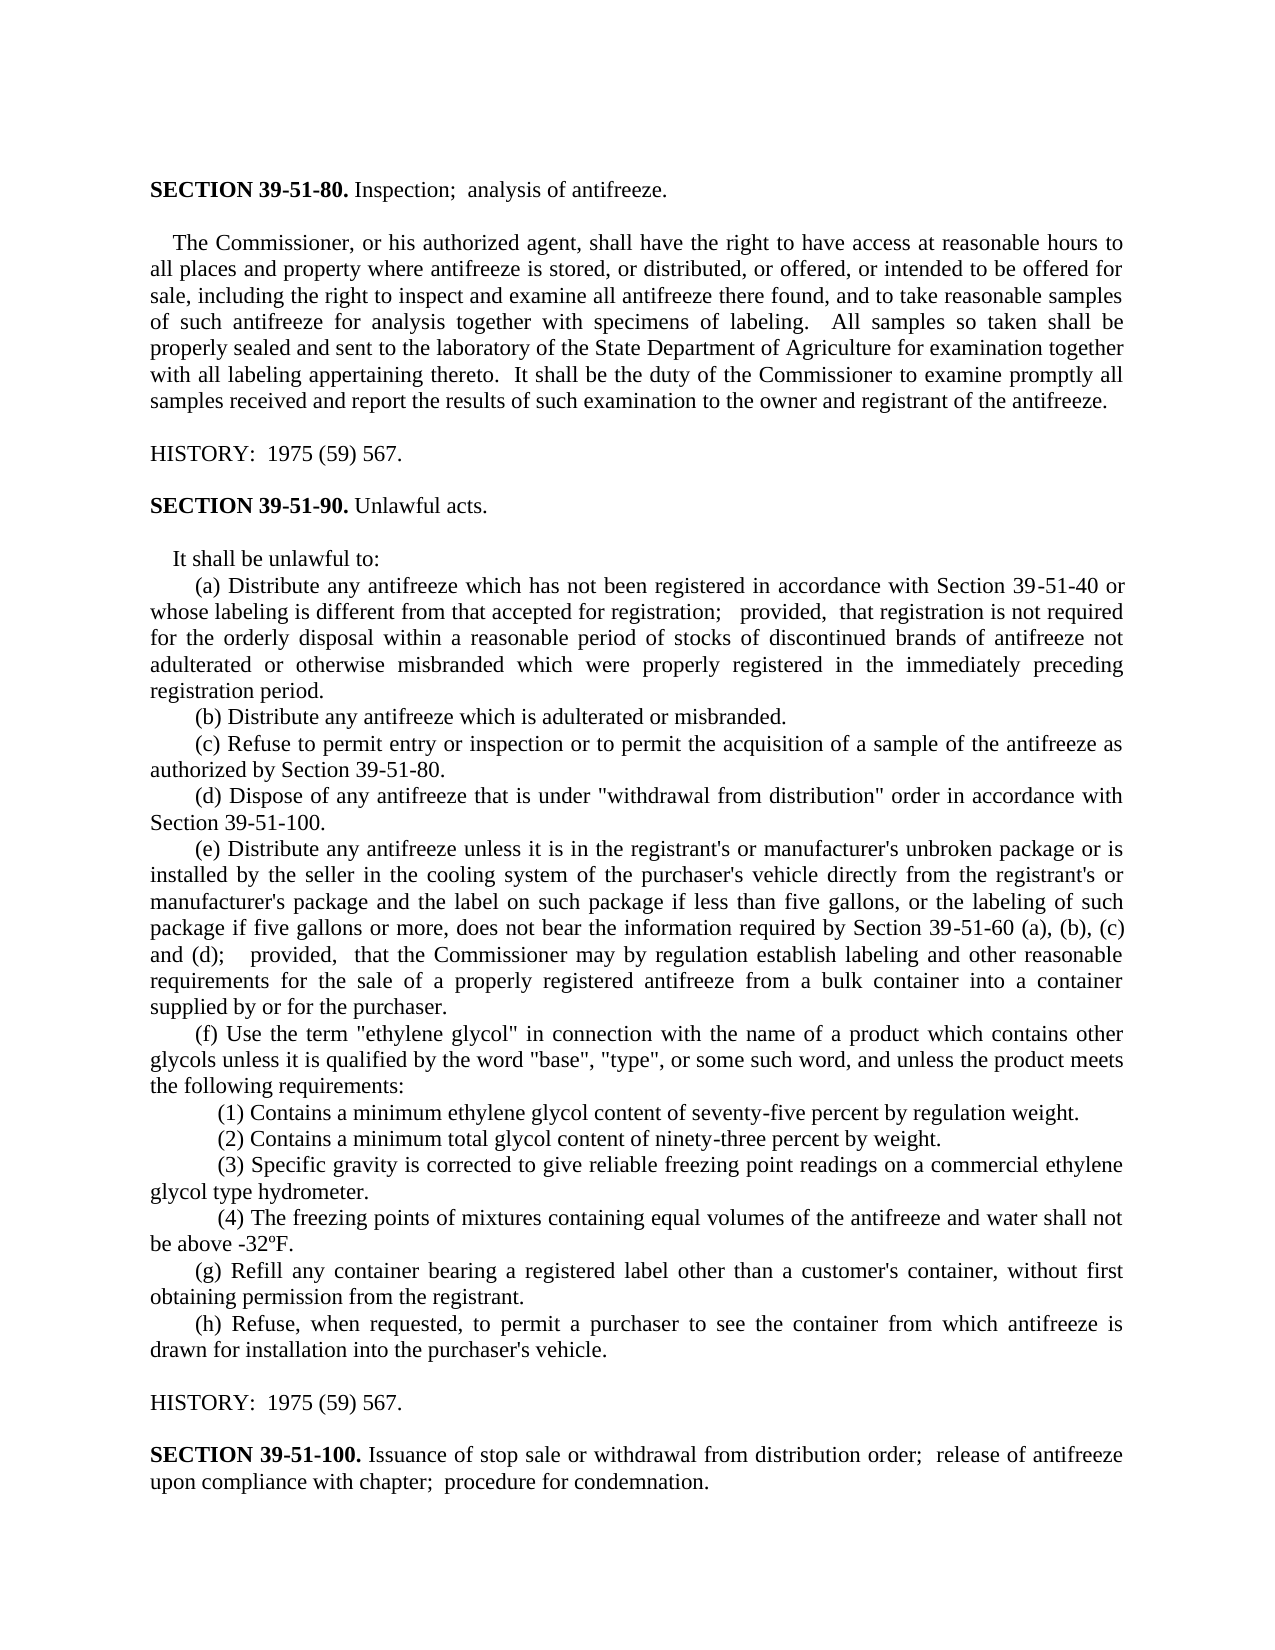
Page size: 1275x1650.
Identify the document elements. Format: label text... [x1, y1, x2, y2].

text HISTORY: 1975 (59) 567. [150, 440, 1125, 466]
text (e) Distribute any antifreeze unless it is in the registrant's or manufacturer's unbroken package or is installed by the seller in the cooling system of the purchaser's vehicle directly from the registrant's or manufacturer's package and the label on such package if less than five gallons, or the labeling of such package if five gallons or more, does not bear the information required by Section 39-51-60 (a), (b), (c) and (d); provided, that the Commissioner may by regulation establish labeling and other reasonable requirements for the sale of a properly registered antifreeze from a bulk container into a container supplied by or for the purchaser. [150, 835, 1125, 1020]
text (3) Specific gravity is corrected to give reliable freezing point readings on a commercial ethylene glycol type hydrometer. [150, 1151, 1125, 1204]
text (g) Refill any container bearing a registered label other than a customer's container, without first obtaining permission from the registrant. [150, 1257, 1125, 1309]
text (d) Dispose of any antifreeze that is under "withdrawal from distribution" order in accordance with Section 39-51-100. [150, 782, 1125, 835]
text SECTION 39-51-100. Issuance of stop sale or withdrawal from distribution order; release of antifreeze upon compliance with chapter; procedure for condemnation. [150, 1441, 1125, 1494]
text It shall be unlawful to: [150, 545, 1125, 572]
text SECTION 39-51-80. Inspection; analysis of antifreeze. [150, 176, 1125, 203]
text (f) Use the term "ethylene glycol" in connection with the name of a product which contains other glycols unless it is qualified by the word "base", "type", or some such word, and unless the product meets the following requirements: [150, 1020, 1125, 1099]
text (c) Refuse to permit entry or inspection or to permit the acquisition of a sample of the antifreeze as authorized by Section 39-51-80. [150, 730, 1125, 782]
text HISTORY: 1975 (59) 567. [150, 1389, 1125, 1415]
text SECTION 39-51-90. Unlawful acts. [150, 493, 1125, 519]
text (a) Distribute any antifreeze which has not been registered in accordance with Section 39-51-40 or whose labeling is different from that accepted for registration; provided, that registration is not required for the orderly disposal within a reasonable period of stocks of discontinued brands of antifreeze not adulterated or otherwise misbranded which were properly registered in the immediately preceding registration period. [150, 572, 1125, 703]
text (h) Refuse, when requested, to permit a purchaser to see the container from which antifreeze is drawn for installation into the purchaser's vehicle. [150, 1309, 1125, 1362]
text (1) Contains a minimum ethylene glycol content of seventy-five percent by regulation weight. [150, 1099, 1125, 1125]
text (2) Contains a minimum total glycol content of ninety-three percent by weight. [150, 1125, 1125, 1151]
text The Commissioner, or his authorized agent, shall have the right to have access at reasonable hours to all places and property where antifreeze is stored, or distributed, or offered, or intended to be offered for sale, including the right to inspect and examine all antifreeze there found, and to take reasonable samples of such antifreeze for analysis together with specimens of labeling. All samples so taken shall be properly sealed and sent to the laboratory of the State Department of Agriculture for examination together with all labeling appertaining thereto. It shall be the duty of the Commissioner to examine promptly all samples received and report the results of such examination to the owner and registrant of the antifreeze. [150, 229, 1125, 413]
text (4) The freezing points of mixtures containing equal volumes of the antifreeze and water shall not be above -32ºF. [150, 1204, 1125, 1257]
text (b) Distribute any antifreeze which is adulterated or misbranded. [150, 703, 1125, 730]
